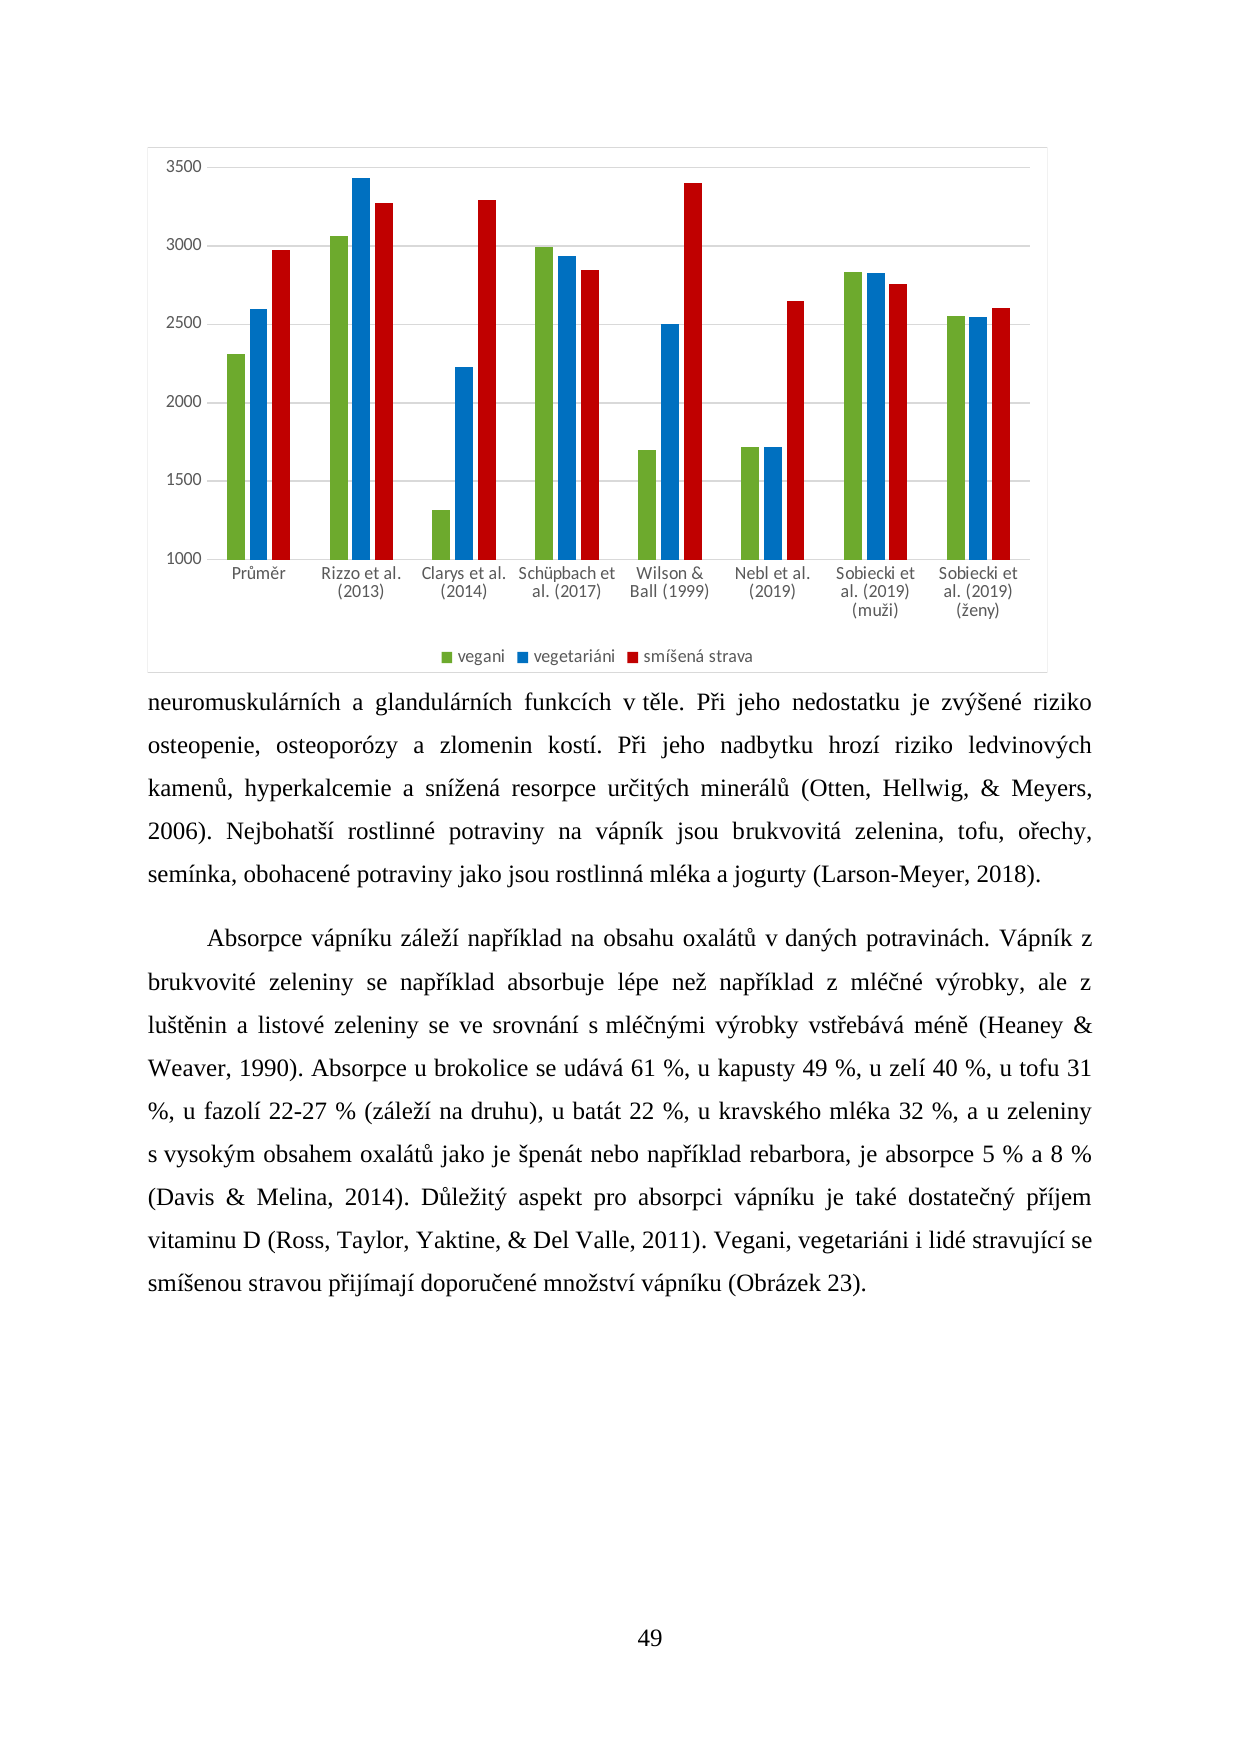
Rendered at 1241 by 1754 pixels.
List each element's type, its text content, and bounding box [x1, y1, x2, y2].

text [148, 148, 1093, 888]
text Absorpce vápníku záleží například na obsahu oxalátů v daných potravinách. Vápník z brukvovité zeleniny se například absorbuje lépe než například z mléčné výrobky, ale z luštěnin a listové zeleniny se ve srovnání s mléčnými výrobky vstřebává méně . Absorpce u brokolice se udává 61 %, u kapusty 49 %, u zelí 40 %, u tofu 31 %, u fazolí 22-27 % (záleží na druhu), u batát 22 %, u kravského mléka 32 %, a u zeleniny s vysokým obsahem oxalátů jako je špenát nebo například rebarbora, je absorpce 5 % a 8 % . Důležitý aspekt pro absorpci vápníku je také dostatečný příjem vitaminu D . Vegani, vegetariáni i lidé stravující se smíšenou stravou přijímají doporučené množství vápníku (Obrázek 23). [148, 923, 1093, 1297]
